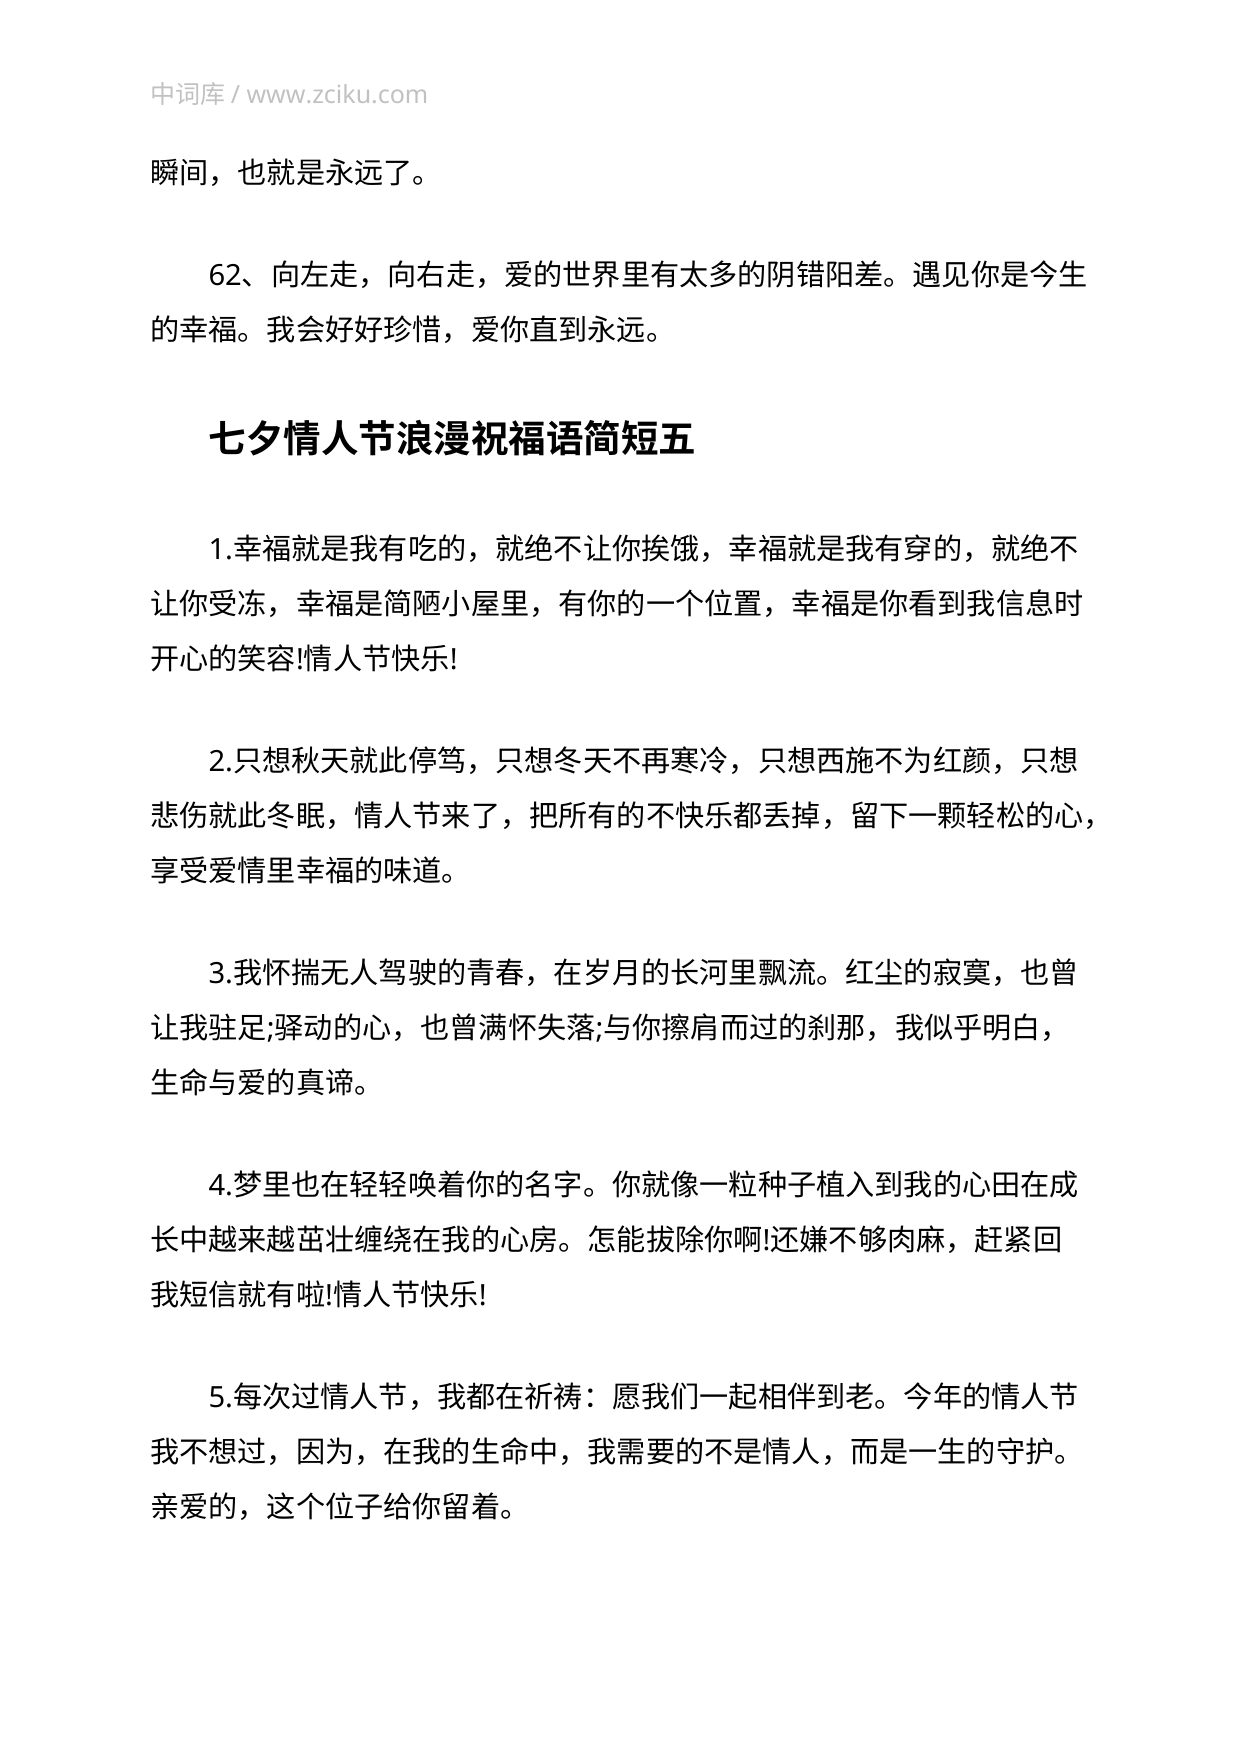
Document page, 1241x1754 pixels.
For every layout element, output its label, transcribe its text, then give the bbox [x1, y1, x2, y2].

text 1.幸福就是我有吃的，就绝不让你挨饿，幸福就是我有穿的，就绝不让你受冻，幸福是简陋小屋里，有你的一个位置，幸福是你看到我信息时开心的笑容!情人节快乐! [150, 526, 1090, 678]
text 七夕情人节浪漫祝福语简短五 [150, 408, 1090, 463]
text 3.我怀揣无人驾驶的青春，在岁月的长河里飘流。红尘的寂寞，也曾让我驻足;驿动的心，也曾满怀失落;与你擦肩而过的刹那，我似乎明白，生命与爱的真谛。 [150, 949, 1090, 1102]
text 5.每次过情人节，我都在祈祷：愿我们一起相伴到老。今年的情人节我不想过，因为，在我的生命中，我需要的不是情人，而是一生的守护。亲爱的，这个位子给你留着。 [150, 1373, 1090, 1525]
text 2.只想秋天就此停笃，只想冬天不再寒冷，只想西施不为红颜，只想悲伤就此冬眠，情人节来了，把所有的不快乐都丢掉，留下一颗轻松的心，享受爱情里幸福的味道。 [150, 738, 1090, 890]
text 62、向左走，向右走，爱的世界里有太多的阴错阳差。遇见你是今生的幸福。我会好好珍惜，爱你直到永远。 [150, 252, 1090, 349]
text 4.梦里也在轻轻唤着你的名字。你就像一粒种子植入到我的心田在成长中越来越茁壮缠绕在我的心房。怎能拔除你啊!还嫌不够肉麻，赶紧回我短信就有啦!情人节快乐! [150, 1161, 1090, 1314]
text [150, 150, 1090, 192]
